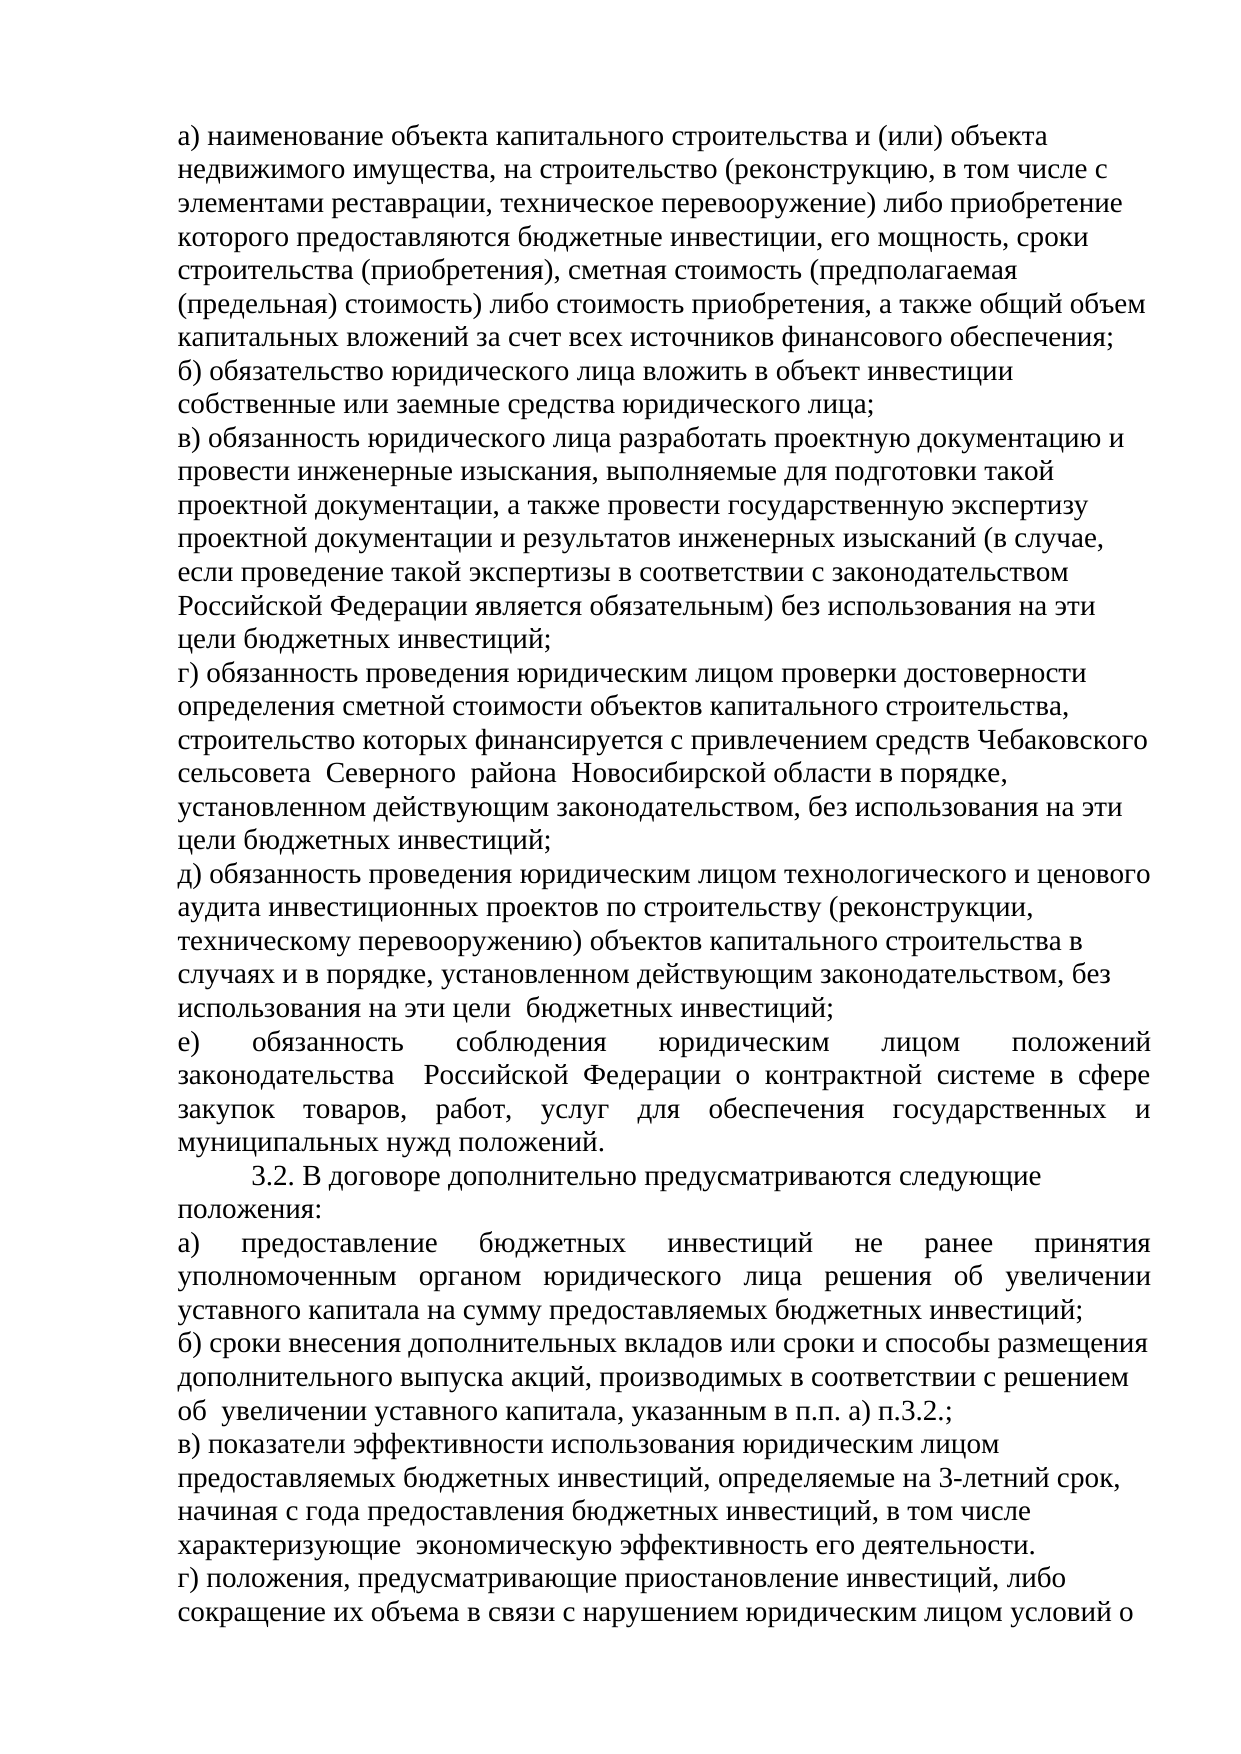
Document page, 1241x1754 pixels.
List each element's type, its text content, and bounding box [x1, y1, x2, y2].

text а) наименование объекта капитального строительства и (или) объекта [177, 118, 1152, 152]
text д) обязанность проведения юридическим лицом технологического и ценового [177, 856, 1152, 889]
text сокращение их объема в связи с нарушением юридическим лицом условий о [177, 1594, 1152, 1627]
text г) положения, предусматривающие приостановление инвестиций, либо [177, 1560, 1152, 1594]
text г) обязанность проведения юридическим лицом проверки достоверности [177, 655, 1152, 688]
text недвижимого имущества, на строительство (реконструкцию, в том числе с элементами реставрации, техническое перевооружение) либо приобретение которого предоставляются бюджетные инвестиции, его мощность, сроки строительства (приобретения), сметная стоимость (предполагаемая (предельная) стоимость) либо стоимость приобретения, а также общий объем капитальных вложений за счет всех источников финансового обеспечения; [177, 152, 1152, 353]
text е) обязанность соблюдения юридическим лицом положений законодательства Российской Федерации о контрактной системе в сфере закупок товаров, работ, услуг для обеспечения государственных и муниципальных нужд положений. [177, 1024, 1152, 1158]
text в) обязанность юридического лица разработать проектную документацию и [177, 420, 1152, 453]
text предоставляемых бюджетных инвестиций, определяемые на 3-летний срок, начиная с года предоставления бюджетных инвестиций, в том числе характеризующие экономическую эффективность его деятельности. [177, 1460, 1152, 1560]
text а) предоставление бюджетных инвестиций не ранее принятия уполномоченным органом юридического лица решения об увеличении уставного капитала на сумму предоставляемых бюджетных инвестиций; [177, 1225, 1152, 1326]
text б) обязательство юридического лица вложить в объект инвестиции собственные или заемные средства юридического лица; [177, 353, 1152, 420]
text в) показатели эффективности использования юридическим лицом [177, 1426, 1152, 1460]
text определения сметной стоимости объектов капитального строительства, строительство которых финансируется с привлечением средств Чебаковского сельсовета Северного района Новосибирской области в порядке, установленном действующим законодательством, без использования на эти цели бюджетных инвестиций; [177, 688, 1152, 856]
text провести инженерные изыскания, выполняемые для подготовки такой проектной документации, а также провести государственную экспертизу проектной документации и результатов инженерных изысканий (в случае, если проведение такой экспертизы в соответствии с законодательством Российской Федерации является обязательным) без использования на эти цели бюджетных инвестиций; [177, 453, 1152, 655]
text дополнительного выпуска акций, производимых в соответствии с решением об увеличении уставного капитала, указанным в п.п. а) п.3.2.; [177, 1359, 1152, 1426]
text 3.2. В договоре дополнительно предусматриваются следующие положения: [177, 1158, 1152, 1225]
text б) сроки внесения дополнительных вкладов или сроки и способы размещения [177, 1326, 1152, 1359]
text аудита инвестиционных проектов по строительству (реконструкции, техническому перевооружению) объектов капитального строительства в случаях и в порядке, установленном действующим законодательством, без использования на эти цели бюджетных инвестиций; [177, 889, 1152, 1024]
